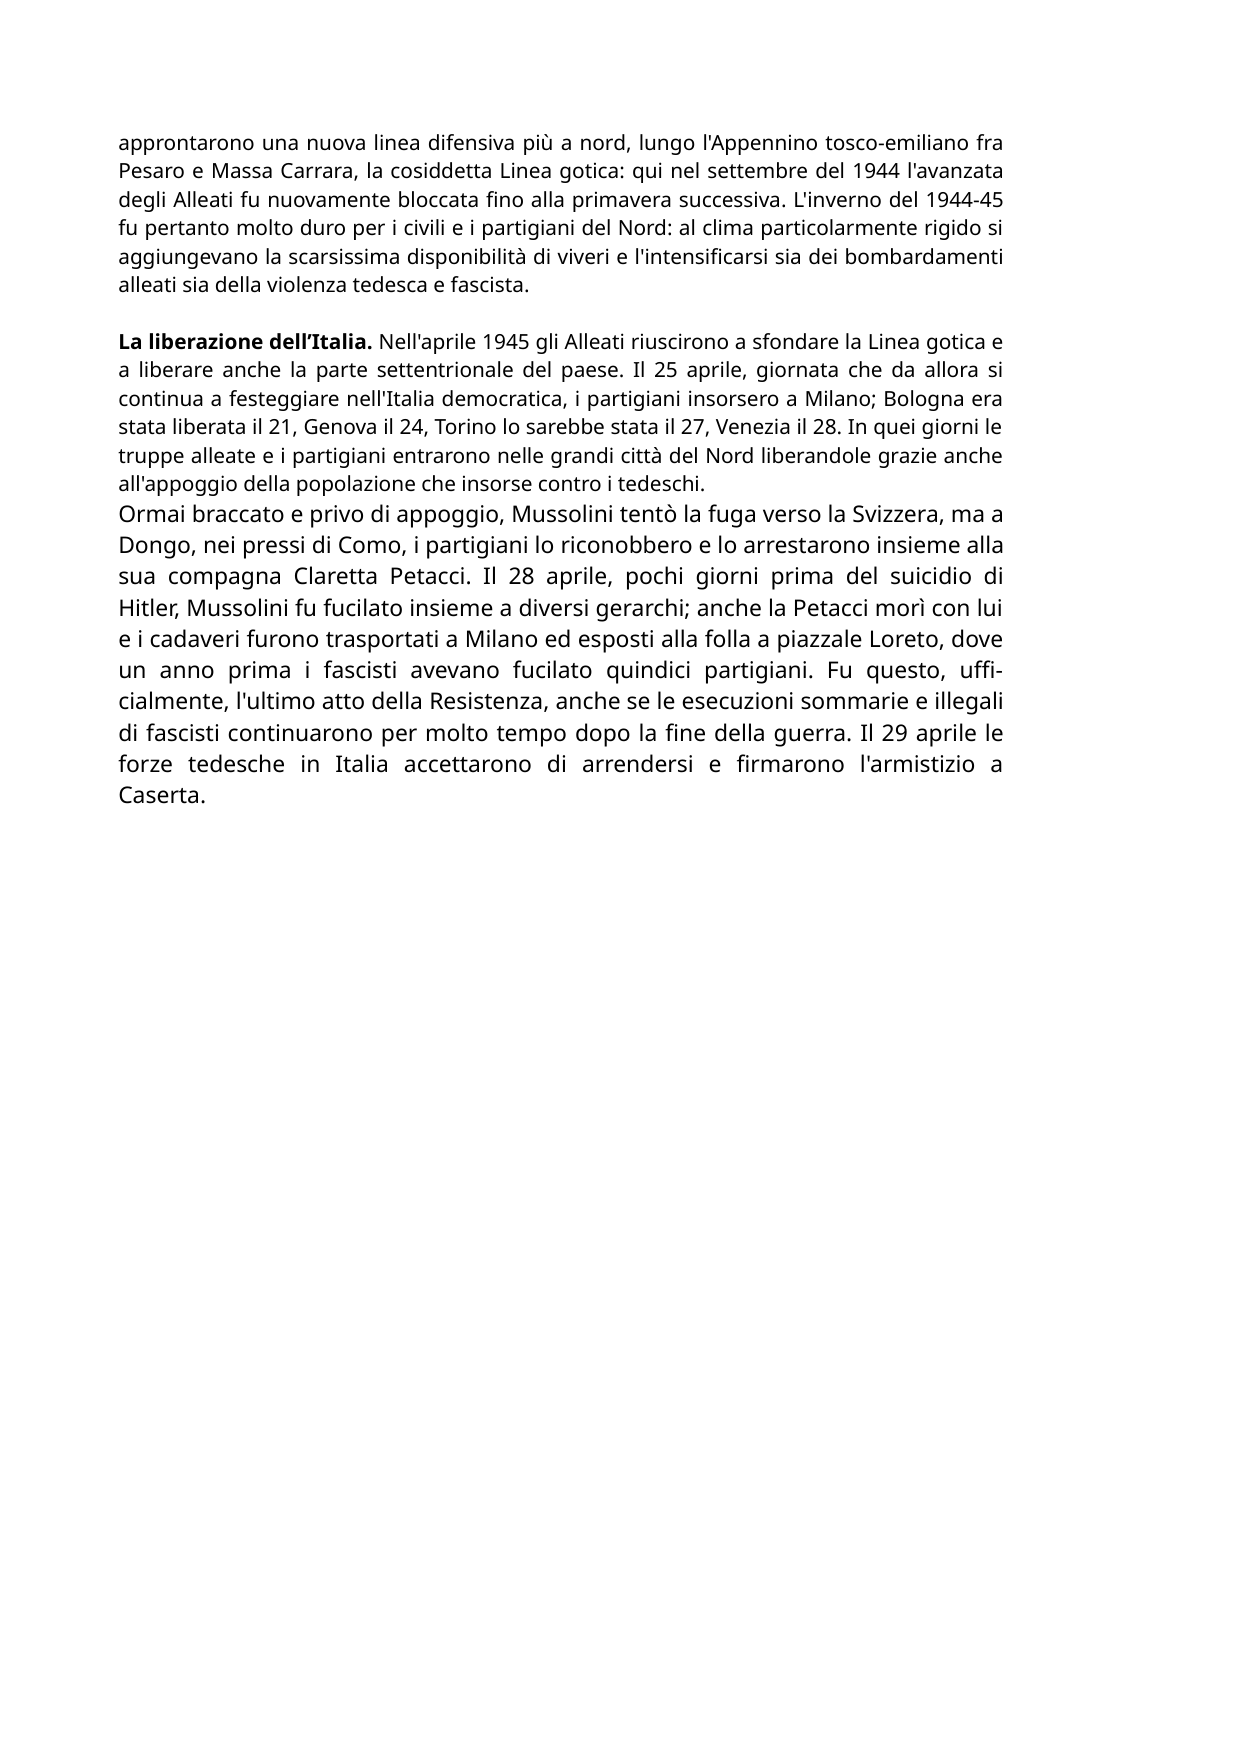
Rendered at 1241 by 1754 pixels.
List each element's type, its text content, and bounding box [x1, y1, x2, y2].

text Ormai braccato e privo di appoggio, Mussolini tentò la fuga verso la Svizzera, ma a Dongo, nei pressi di Como, i partigiani lo riconobbero e lo arrestarono insieme alla sua compagna Claretta Petacci. Il 28 aprile, pochi giorni prima del suicidio di Hitler, Mussolini fu fucilato insieme a diversi gerarchi; anche la Petacci morì con lui e i cadaveri furono trasportati a Milano ed esposti alla folla a piazzale Loreto, dove un anno prima i fascisti avevano fucilato quindici partigiani. Fu questo, uffi- cialmente, l'ultimo atto della Resistenza, anche se le esecuzioni sommarie e illegali di fascisti continuarono per molto tempo dopo la fine della guerra. Il 29 aprile le forze tedesche in Italia accettarono di arrendersi e firmarono l'armistizio a Caserta. [118, 498, 1005, 810]
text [118, 128, 1005, 299]
text La liberazione dell’Italia. Nell'aprile 1945 gli Alleati riuscirono a sfondare la Linea gotica e a liberare anche la parte settentrionale del paese. Il 25 aprile, giornata che da allora si continua a festeggiare nell'Italia democratica, i partigiani insorsero a Milano; Bologna era stata liberata il 21, Genova il 24, Torino lo sarebbe stata il 27, Venezia il 28. In quei giorni le truppe alleate e i partigiani entrarono nelle grandi città del Nord liberandole grazie anche all'appoggio della popolazione che insorse contro i tedeschi. [118, 327, 1005, 498]
